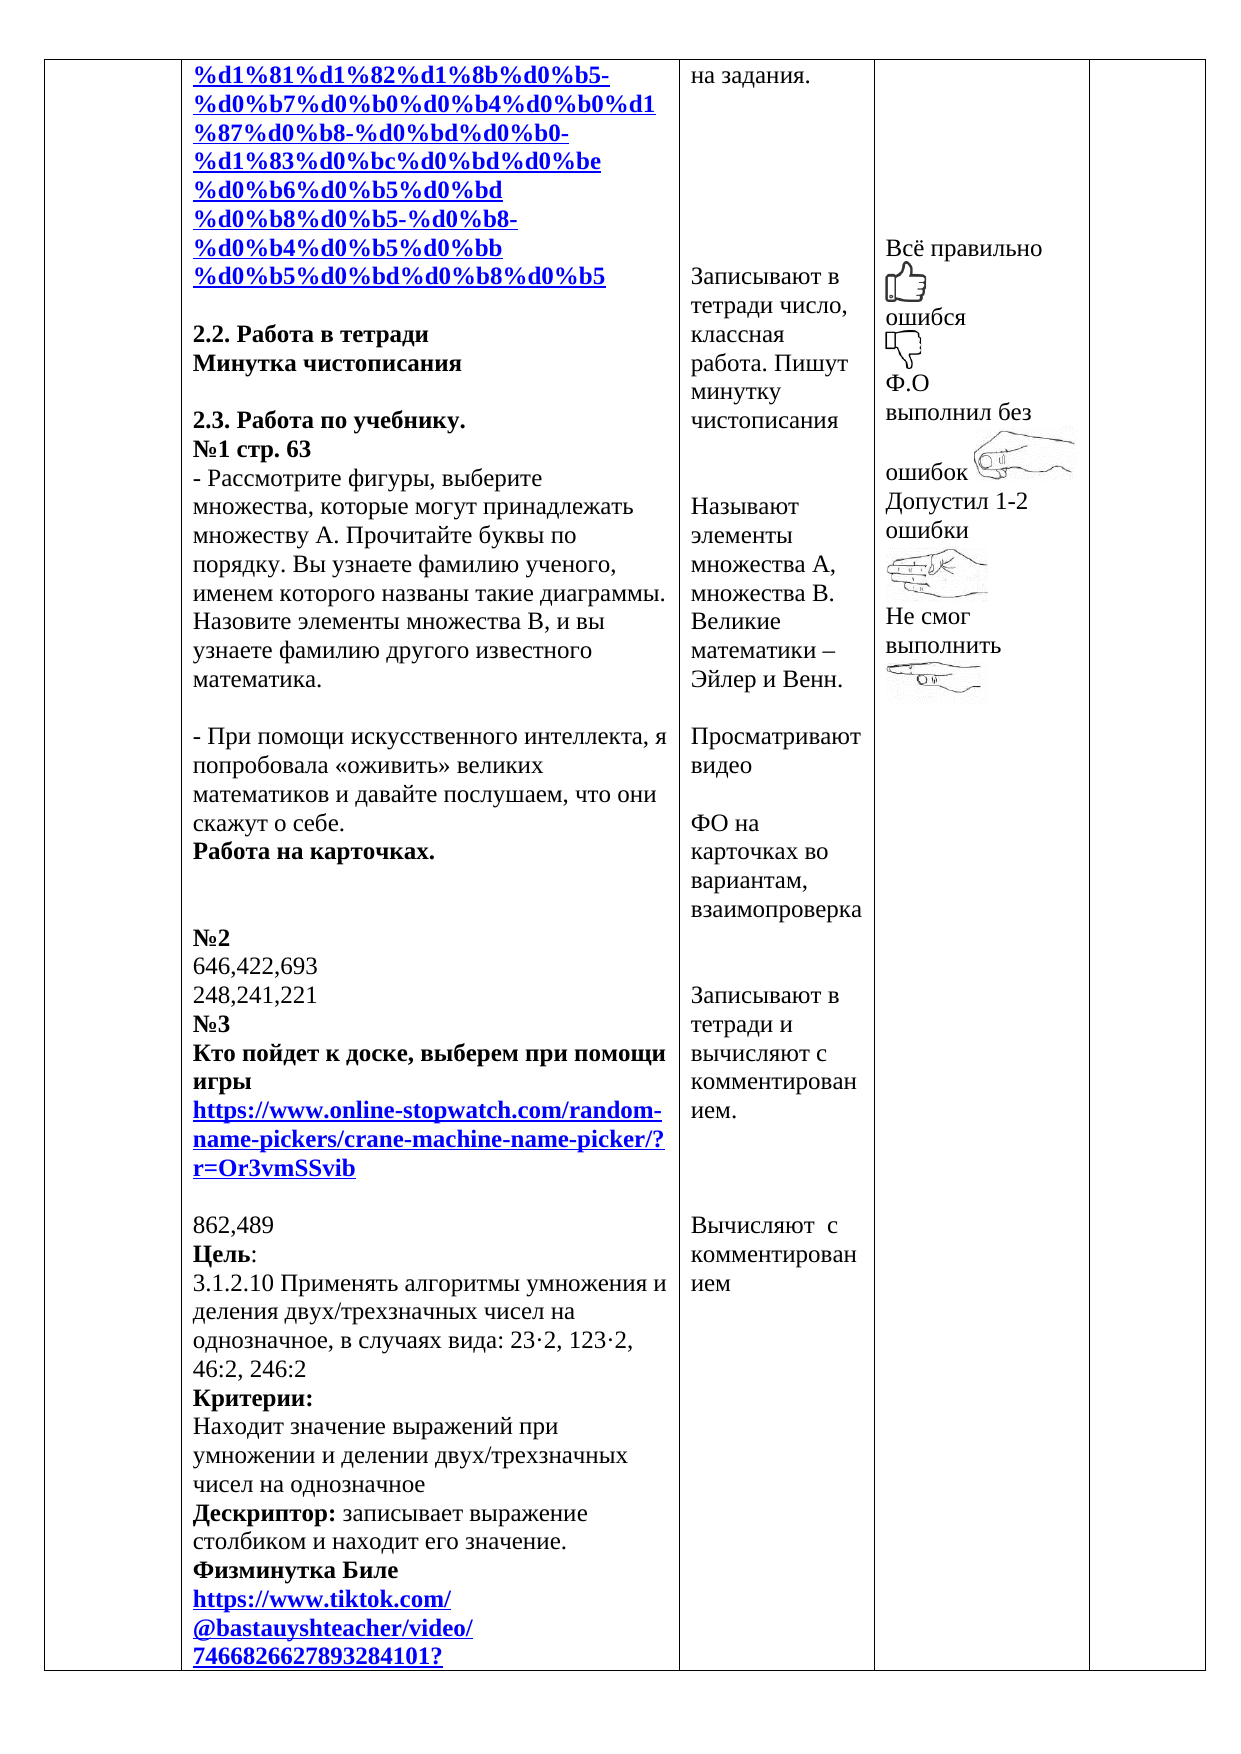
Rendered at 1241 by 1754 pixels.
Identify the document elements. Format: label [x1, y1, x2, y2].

picture [885, 330, 922, 369]
picture [974, 425, 1078, 481]
picture [885, 543, 989, 602]
picture [885, 261, 927, 302]
table_cell [680, 60, 874, 1670]
table_cell [1090, 60, 1205, 1670]
table_cell [45, 60, 181, 1670]
picture [885, 658, 989, 704]
table_cell [875, 60, 1089, 1670]
table_cell [182, 60, 679, 1670]
